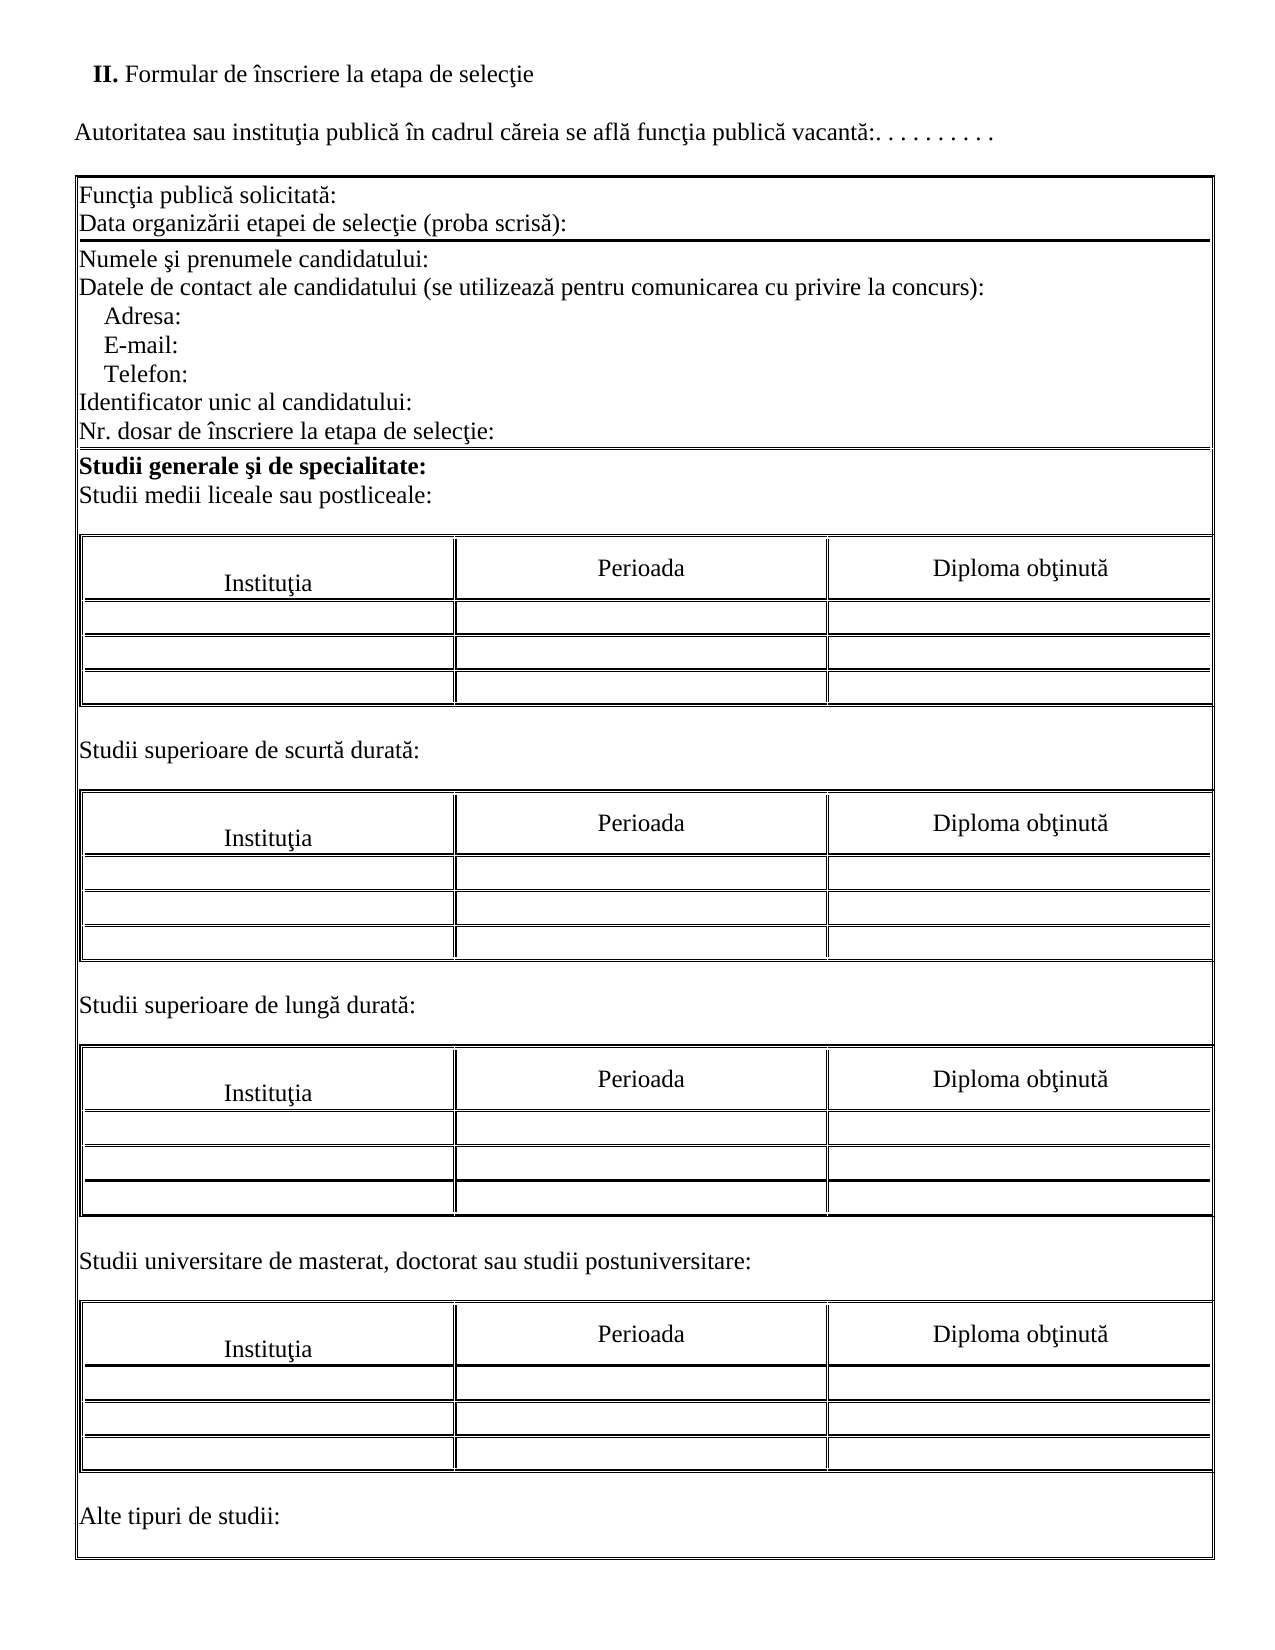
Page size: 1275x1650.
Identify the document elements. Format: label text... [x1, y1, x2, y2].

text II. Formular de înscriere la etapa de selecţie [74, 59, 1211, 88]
table_header Funcţia publică solicitată: Data organizării etapei de selecţie (proba scrisă): [78, 178, 1212, 239]
text Autoritatea sau instituţia publică în cadrul căreia se află funcţia publică vacantă:. . . . . . . . . . [74, 117, 1211, 146]
table_cell Numele şi prenumele candidatului: Datele de contact ale candidatului (se utilizează pentru comunicarea cu privire la concurs): Adresa: E-mail: Telefon: Identificator unic al candidatului: Nr. dosar de înscriere la etapa de selecţie: [78, 239, 1212, 446]
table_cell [78, 446, 1212, 1557]
